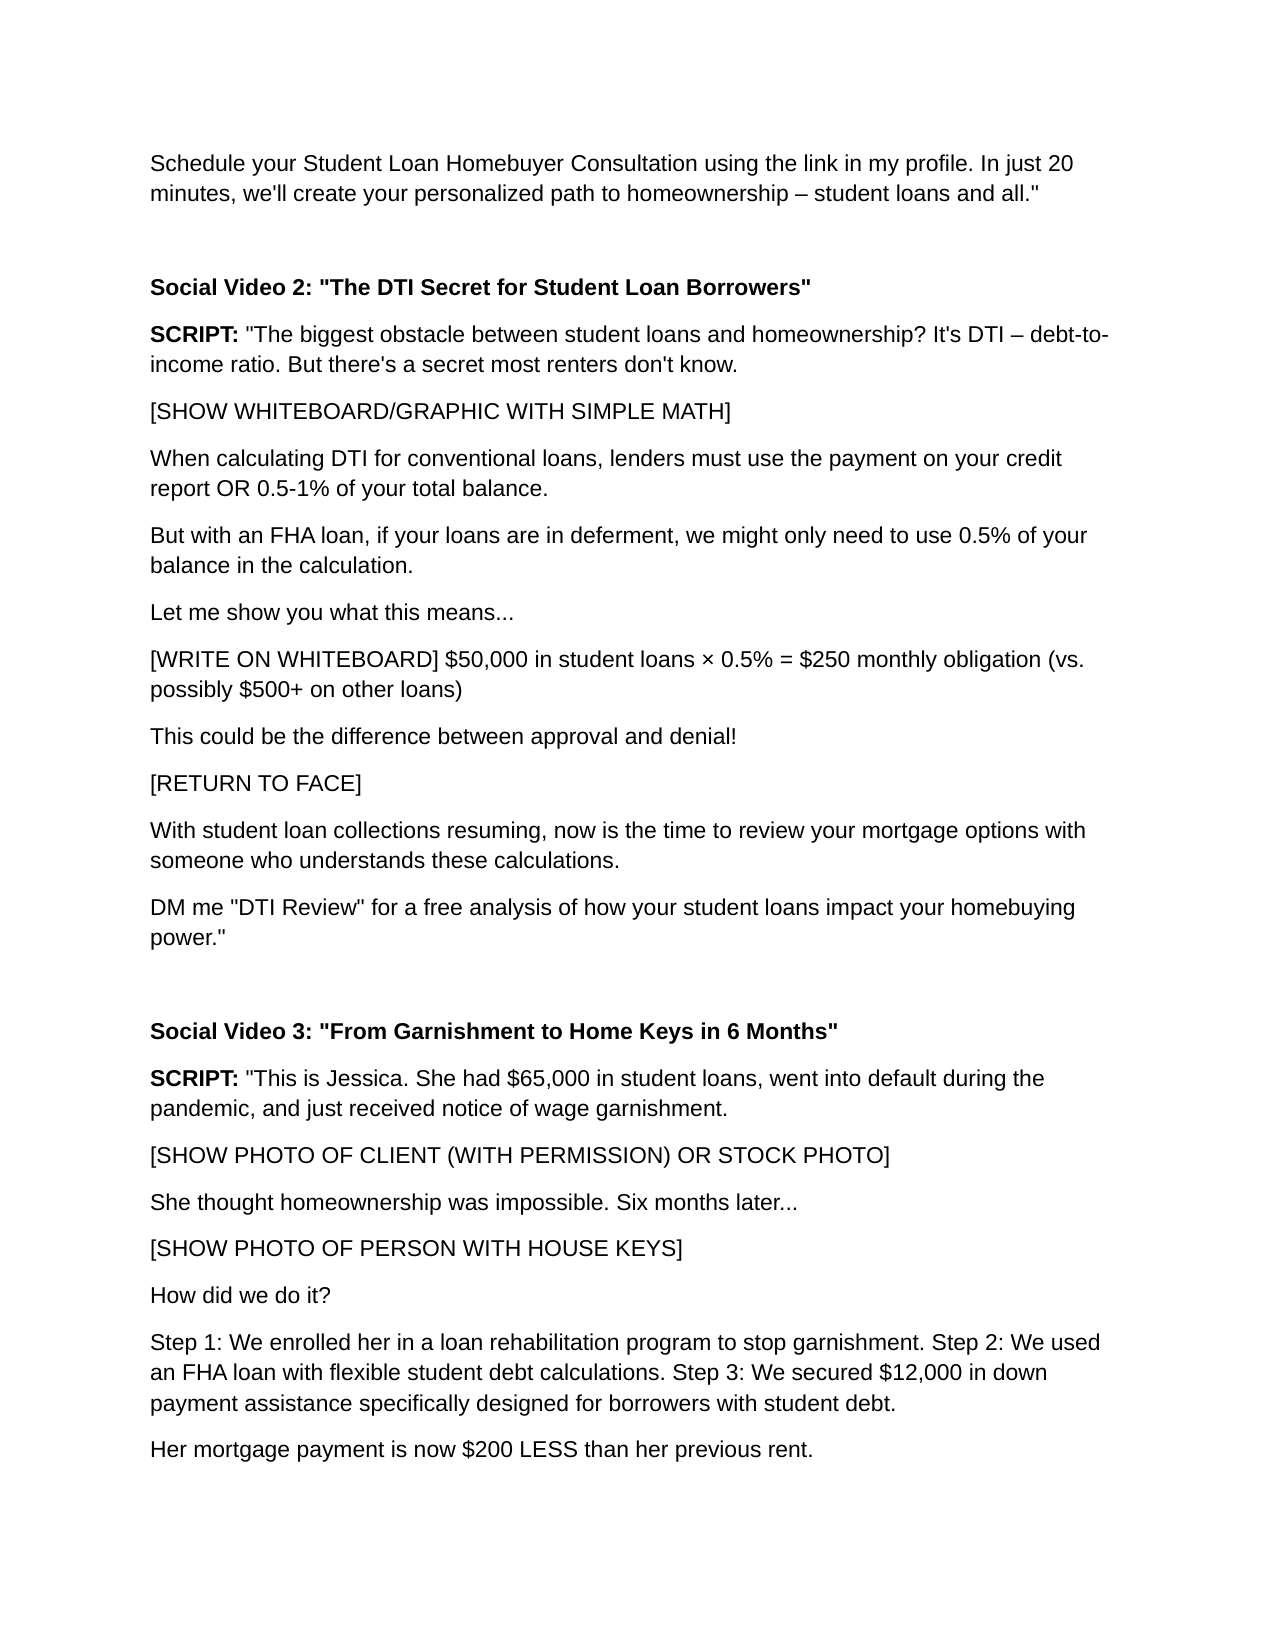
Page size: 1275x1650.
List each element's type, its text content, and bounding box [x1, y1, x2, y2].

text Her mortgage payment is now $200 LESS than her previous rent. [150, 1436, 1125, 1463]
text Let me show you what this means... [150, 599, 1125, 625]
text [SHOW WHITEBOARD/GRAPHIC WITH SIMPLE MATH] [150, 398, 1125, 424]
text With student loan collections resuming, now is the time to review your mortgage options with someone who understands these calculations. [150, 817, 1125, 873]
text When calculating DTI for conventional loans, lenders must use the payment on your credit report OR 0.5-1% of your total balance. [150, 445, 1125, 501]
text SCRIPT: "The biggest obstacle between student loans and homeownership? It's DTI – debt-to-income ratio. But there's a secret most renters don't know. [150, 321, 1125, 377]
text [SHOW PHOTO OF PERSON WITH HOUSE KEYS] [150, 1235, 1125, 1262]
text She thought homeownership was impossible. Six months later... [150, 1188, 1125, 1215]
text [RETURN TO FACE] [150, 770, 1125, 796]
text Step 1: We enrolled her in a loan rehabilitation program to stop garnishment. Step 2: We used an FHA loan with flexible student debt calculations. Step 3: We secured $12,000 in down payment assistance specifically designed for borrowers with student debt. [150, 1329, 1125, 1416]
text Schedule your Student Loan Homebuyer Consultation using the link in my profile. In just 20 minutes, we'll create your personalized path to homeownership – student loans and all." [150, 150, 1125, 207]
text This could be the difference between approval and denial! [150, 723, 1125, 749]
text Social Video 3: "From Garnishment to Home Keys in 6 Months" [150, 1018, 1125, 1044]
text [WRITE ON WHITEBOARD] $50,000 in student loans × 0.5% = $250 monthly obligation (vs. possibly $500+ on other loans) [150, 646, 1125, 702]
text Social Video 2: "The DTI Secret for Student Loan Borrowers" [150, 274, 1125, 300]
text But with an FHA loan, if your loans are in deferment, we might only need to use 0.5% of your balance in the calculation. [150, 522, 1125, 578]
text SCRIPT: "This is Jessica. She had $65,000 in student loans, went into default during the pandemic, and just received notice of wage garnishment. [150, 1064, 1125, 1121]
text How did we do it? [150, 1282, 1125, 1309]
text [SHOW PHOTO OF CLIENT (WITH PERMISSION) OR STOCK PHOTO] [150, 1142, 1125, 1168]
text DM me "DTI Review" for a free analysis of how your student loans impact your homebuying power." [150, 894, 1125, 950]
